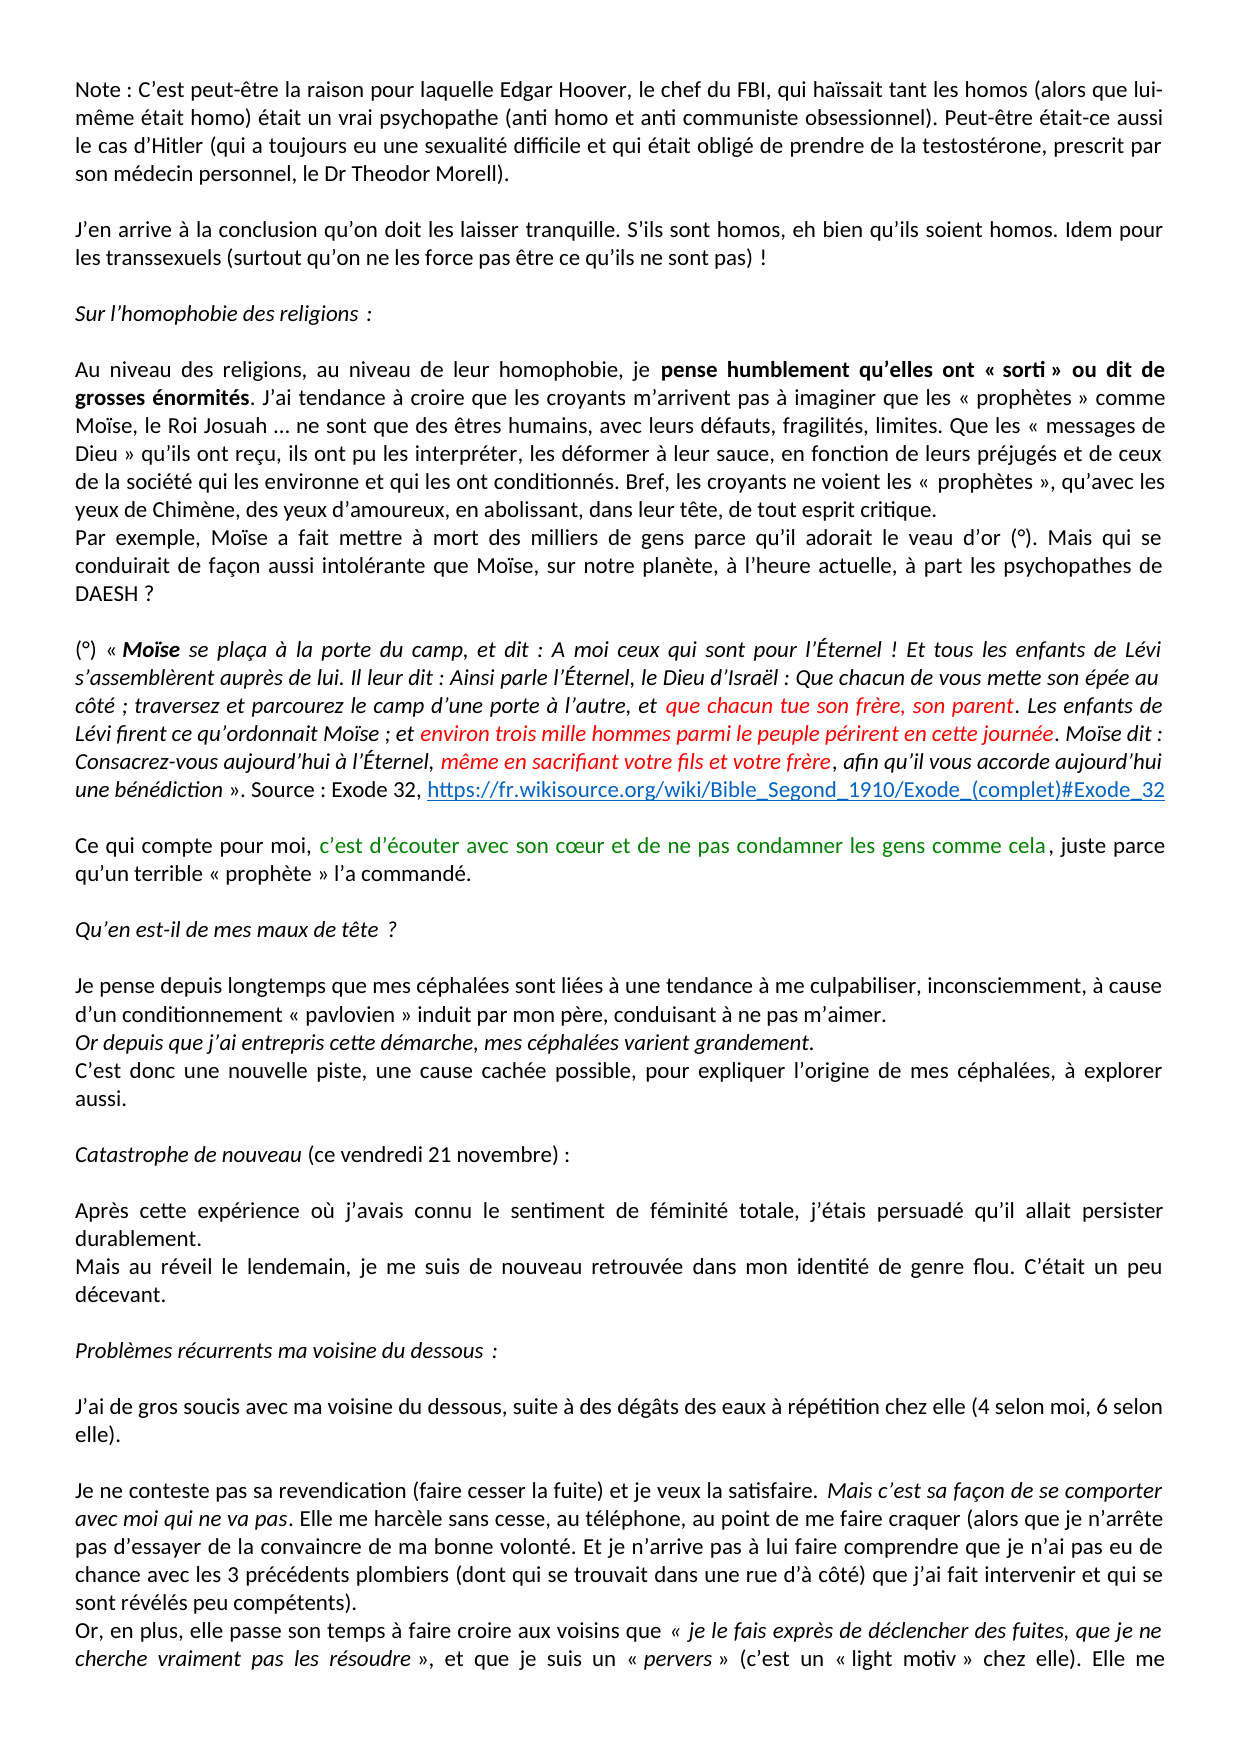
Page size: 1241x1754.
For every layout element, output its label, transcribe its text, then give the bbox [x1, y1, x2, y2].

text C’est donc une nouvelle piste, une cause cachée possible, pour expliquer l’origine de mes céphalées, à explorer aussi. [75, 1056, 1165, 1112]
text Catastrophe de nouveau (ce vendredi 21 novembre) : [75, 1140, 1165, 1168]
text Au niveau des religions, au niveau de leur homophobie, je pense humblement qu’elles ont « sorti » ou dit de grosses énormités. J’ai tendance à croire que les croyants m’arrivent pas à imaginer que les « prophètes » comme Moïse, le Roi Josuah … ne sont que des êtres humains, avec leurs défauts, fragilités, limites. Que les « messages de Dieu » qu’ils ont reçu, ils ont pu les interpréter, les déformer à leur sauce, en fonction de leurs préjugés et de ceux de la société qui les environne et qui les ont conditionnés. Bref, les croyants ne voient les « prophètes », qu’avec les yeux de Chimène, des yeux d’amoureux, en abolissant, dans leur tête, de tout esprit critique. [75, 355, 1165, 523]
text Sur l’homophobie des religions : [75, 299, 1165, 327]
text Note : C’est peut-être la raison pour laquelle Edgar Hoover, le chef du FBI, qui haïssait tant les homos (alors que lui-même était homo) était un vrai psychopathe (anti homo et anti communiste obsessionnel). Peut-être était-ce aussi le cas d’Hitler (qui a toujours eu une sexualité difficile et qui était obligé de prendre de la testostérone, prescrit par son médecin personnel, le Dr Theodor Morell). [75, 75, 1165, 187]
text Problèmes récurrents ma voisine du dessous : [75, 1336, 1165, 1364]
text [75, 1616, 1165, 1672]
text J’en arrive à la conclusion qu’on doit les laisser tranquille. S’ils sont homos, eh bien qu’ils soient homos. Idem pour les transsexuels (surtout qu’on ne les force pas être ce qu’ils ne sont pas) ! [75, 215, 1165, 271]
text Par exemple, Moïse a fait mettre à mort des milliers de gens parce qu’il adorait le veau d’or (°). Mais qui se conduirait de façon aussi intolérante que Moïse, sur notre planète, à l’heure actuelle, à part les psychopathes de DAESH ? [75, 523, 1165, 607]
text Je ne conteste pas sa revendication (faire cesser la fuite) et je veux la satisfaire. Mais c’est sa façon de se comporter avec moi qui ne va pas. Elle me harcèle sans cesse, au téléphone, au point de me faire craquer (alors que je n’arrête pas d’essayer de la convaincre de ma bonne volonté. Et je n’arrive pas à lui faire comprendre que je n’ai pas eu de chance avec les 3 précédents plombiers (dont qui se trouvait dans une rue d’à côté) que j’ai fait intervenir et qui se sont révélés peu compétents). [75, 1476, 1165, 1616]
text (°) « Moïse se plaça à la porte du camp, et dit : A moi ceux qui sont pour l’Éternel ! Et tous les enfants de Lévi s’assemblèrent auprès de lui. Il leur dit : Ainsi parle l’Éternel, le Dieu d’Israël : Que chacun de vous mette son épée au côté ; traversez et parcourez le camp d’une porte à l’autre, et que chacun tue son frère, son parent. Les enfants de Lévi firent ce qu’ordonnait Moïse ; et environ trois mille hommes parmi le peuple périrent en cette journée. Moïse dit : Consacrez-vous aujourd’hui à l’Éternel, même en sacrifiant votre fils et votre frère, afin qu’il vous accorde aujourd’hui une bénédiction ». Source : Exode 32, https://fr.wikisource.org/wiki/Bible_Segond_1910/Exode_(complet)#Exode_32 [75, 635, 1165, 803]
text Ce qui compte pour moi, c’est d’écouter avec son cœur et de ne pas condamner les gens comme cela, juste parce qu’un terrible « prophète » l’a commandé. [75, 832, 1165, 888]
text Mais au réveil le lendemain, je me suis de nouveau retrouvée dans mon identité de genre flou. C’était un peu décevant. [75, 1252, 1165, 1308]
text Après cette expérience où j’avais connu le sentiment de féminité totale, j’étais persuadé qu’il allait persister durablement. [75, 1196, 1165, 1252]
text Or depuis que j’ai entrepris cette démarche, mes céphalées varient grandement. [75, 1028, 1165, 1056]
text J’ai de gros soucis avec ma voisine du dessous, suite à des dégâts des eaux à répétition chez elle (4 selon moi, 6 selon elle). [75, 1392, 1165, 1448]
text Qu’en est-il de mes maux de tête ? [75, 916, 1165, 944]
text Je pense depuis longtemps que mes céphalées sont liées à une tendance à me culpabiliser, inconsciemment, à cause d’un conditionnement « pavlovien » induit par mon père, conduisant à ne pas m’aimer. [75, 972, 1165, 1028]
